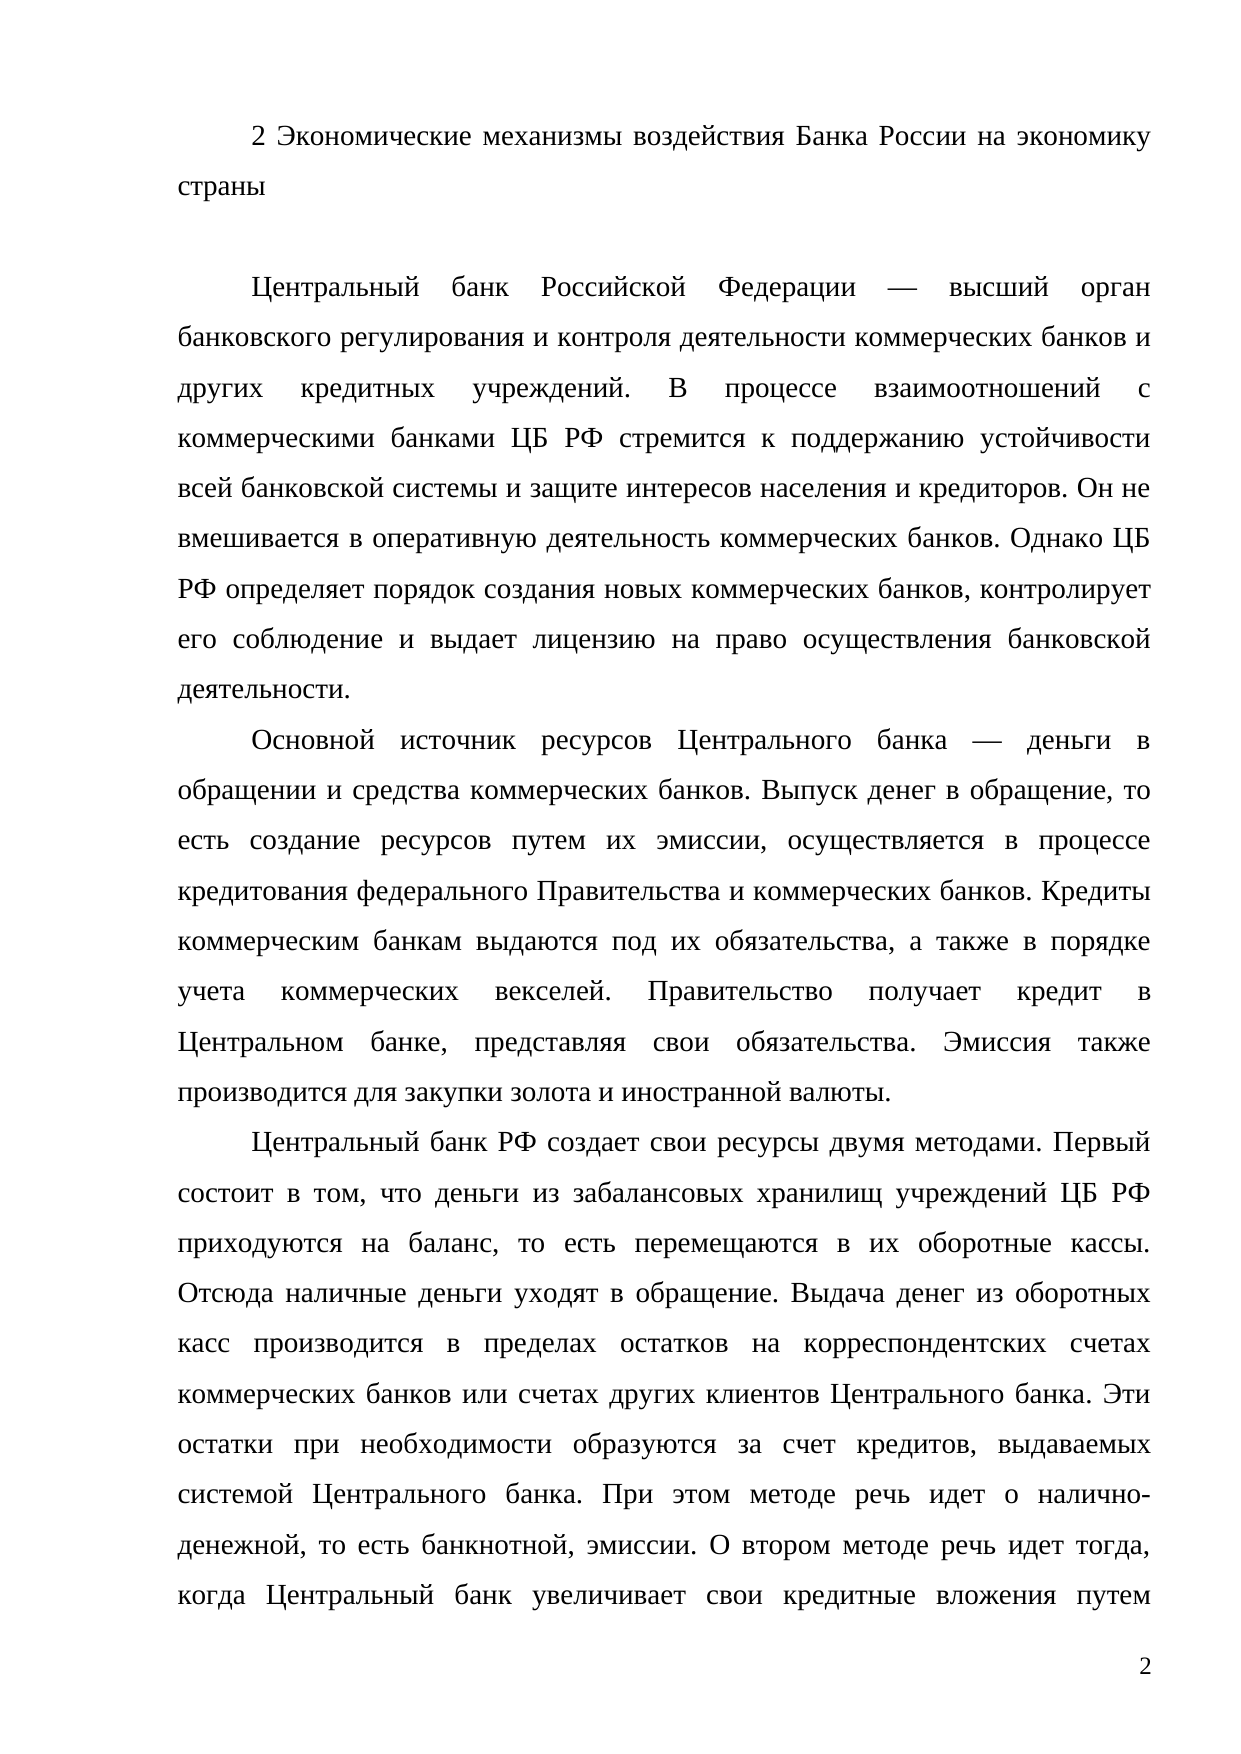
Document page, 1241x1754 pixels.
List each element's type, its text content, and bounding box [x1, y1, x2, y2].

text 2 Экономические механизмы воздействия Банка России на экономику страны [177, 118, 1152, 202]
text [177, 1124, 1152, 1611]
text Центральный банк Российской Федерации — высший орган банковского регулирования и контроля деятельности коммерческих банков и других кредитных учреждений. В процессе взаимоотношений с коммерческими банками ЦБ РФ стремится к поддержанию устойчивости всей банковской системы и защите интересов населения и кредиторов. Он не вмешивается в оперативную деятельность коммерческих банков. Однако ЦБ РФ определяет порядок создания новых коммерческих банков, контролирует его соблюдение и выдает лицензию на право осуществления банковской деятельности. [177, 269, 1152, 705]
text Основной источник ресурсов Центрального банка — деньги в обращении и средства коммерческих банков. Выпуск денег в обращение, то есть создание ресурсов путем их эмиссии, осуществляется в процессе кредитования федерального Правительства и коммерческих банков. Кредиты коммерческим банкам выдаются под их обязательства, а также в порядке учета коммерческих векселей. Правительство получает кредит в Центральном банке, представляя свои обязательства. Эмиссия также производится для закупки золота и иностранной валюты. [177, 722, 1152, 1108]
